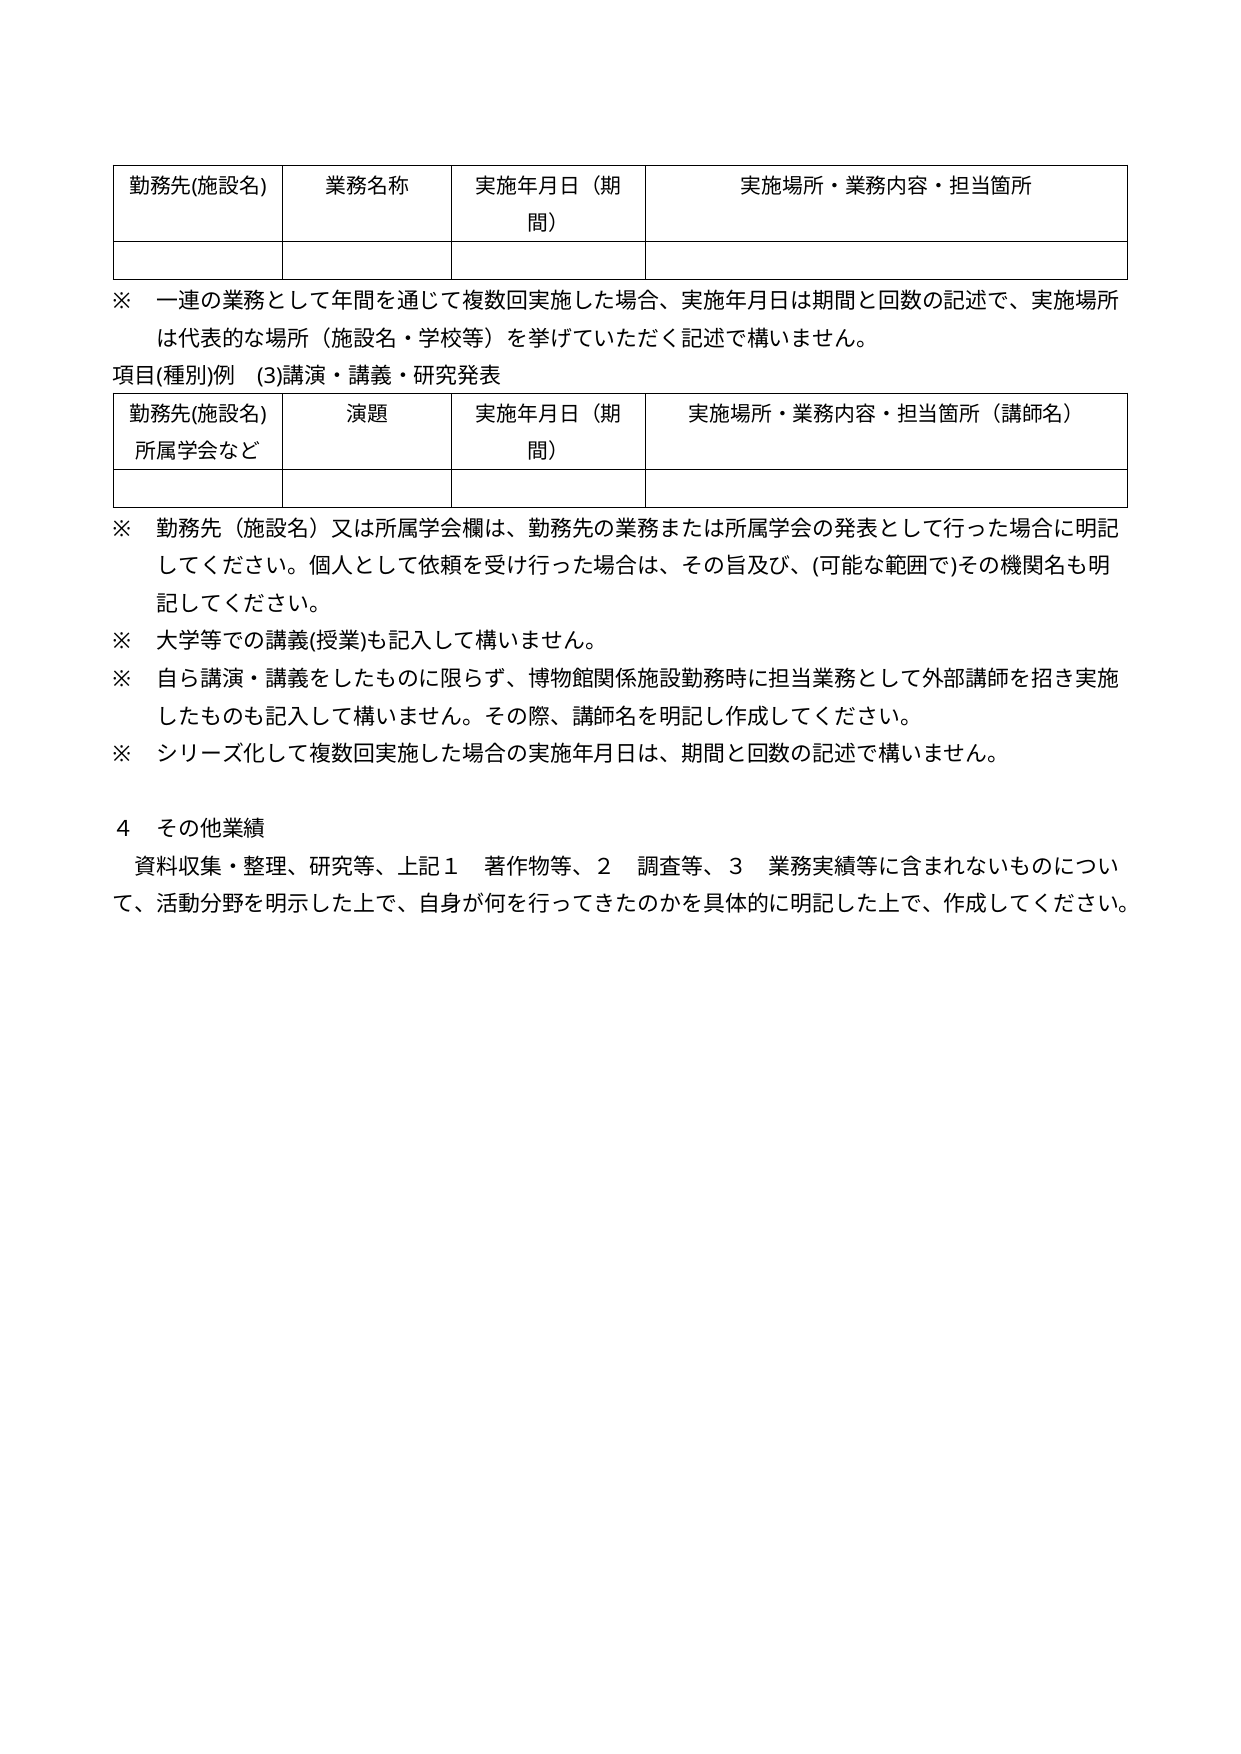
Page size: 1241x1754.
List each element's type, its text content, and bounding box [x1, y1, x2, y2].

text 資料収集・整理、研究等、上記１ 著作物等、２ 調査等、３ 業務実績等に含まれないものについて、活動分野を明示した上で、自身が何を行ってきたのかを具体的に明記した上で、作成してください。 [112, 846, 1128, 921]
table_header 実施年月日（期間） [452, 394, 645, 469]
table_cell [452, 242, 645, 279]
table_cell [646, 242, 1127, 279]
table_header 実施場所・業務内容・担当箇所 [646, 166, 1127, 241]
table_cell [283, 242, 451, 279]
text ４ その他業績 [112, 808, 1128, 846]
table_cell [452, 470, 645, 507]
table_header 業務名称 [283, 166, 451, 241]
list 大学等での講義(授業)も記入して構いません。 [112, 621, 1128, 658]
table_header 勤務先(施設名) 所属学会など [114, 394, 282, 469]
table_cell [283, 470, 451, 507]
list 勤務先（施設名）又は所属学会欄は、勤務先の業務または所属学会の発表として行った場合に明記してください。個人として依頼を受け行った場合は、その旨及び、(可能な範囲で)その機関名も明記してください。 [112, 508, 1128, 621]
table_header 演題 [283, 394, 451, 469]
list シリーズ化して複数回実施した場合の実施年月日は、期間と回数の記述で構いません。 [112, 733, 1128, 771]
list 自ら講演・講義をしたものに限らず、博物館関係施設勤務時に担当業務として外部講師を招き実施したものも記入して構いません。その際、講師名を明記し作成してください。 [112, 658, 1128, 733]
table_cell [646, 470, 1127, 507]
table_cell [114, 470, 282, 507]
list 一連の業務として年間を通じて複数回実施した場合、実施年月日は期間と回数の記述で、実施場所は代表的な場所（施設名・学校等）を挙げていただく記述で構いません。 [112, 280, 1128, 355]
text 項目(種別)例 (3)講演・講義・研究発表 [112, 355, 1128, 393]
table_header 実施場所・業務内容・担当箇所（講師名） [646, 394, 1127, 469]
table_cell [114, 242, 282, 279]
table_header 実施年月日（期間） [452, 166, 645, 241]
table_header 勤務先(施設名) [114, 166, 282, 241]
